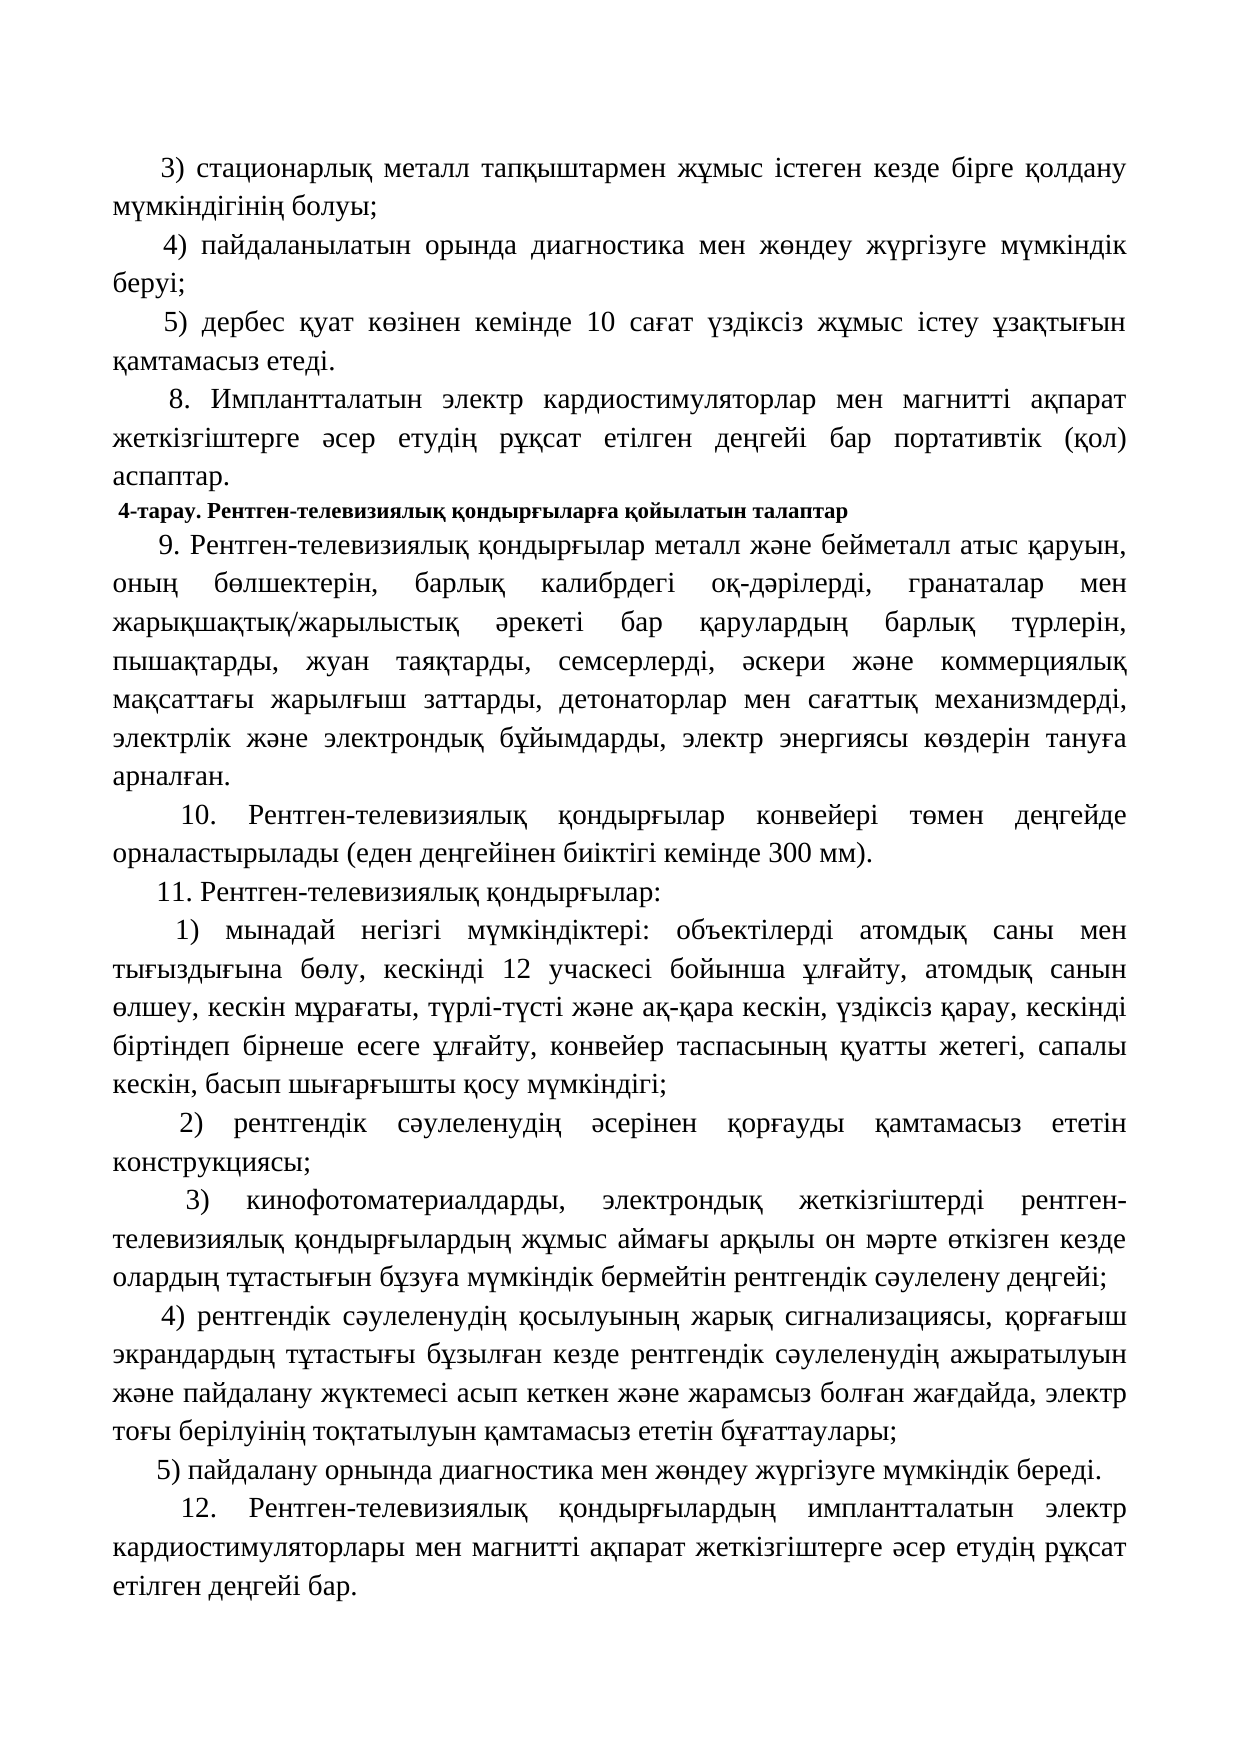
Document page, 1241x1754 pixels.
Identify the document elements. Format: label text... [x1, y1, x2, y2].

text 12. Рентген-телевизиялық қондырғылардың имплантталатын электр кардиостимуляторлары мен магнитті ақпарат жеткізгіштерге әсер етудің рұқсат етілген деңгейі бар. [112, 1491, 1128, 1601]
text 1) мынадай негізгі мүмкіндіктері: объектілерді атомдық саны мен тығыздығына бөлу, кескінді 12 учаскесі бойынша ұлғайту, атомдық санын өлшеу, кескін мұрағаты, түрлі-түсті және ақ-қара кескін, үздіксіз қарау, кескінді біртіндеп бірнеше есеге ұлғайту, конвейер таспасының қуатты жетегі, сапалы кескін, басып шығарғышты қосу мүмкіндігі; [112, 912, 1128, 1100]
text 3) кинофотоматериалдарды, электрондық жеткізгіштерді рентген-телевизиялық қондырғылардың жұмыс аймағы арқылы он мәрте өткізген кезде олардың тұтастығын бұзуға мүмкіндік бермейтін рентгендік сәулелену деңгейі; [112, 1182, 1128, 1293]
text 4) рентгендік сәулеленудің қосылуының жарық сигнализациясы, қорғағыш экрандардың тұтастығы бұзылған кезде рентгендік сәулеленудің ажыратылуын және пайдалану жүктемесі асып кеткен және жарамсыз болған жағдайда, электр тоғы берілуінің тоқтатылуын қамтамасыз ететін бұғаттаулары; [112, 1298, 1128, 1447]
text 4) пайдаланылатын орында диагностика мен жөндеу жүргізуге мүмкіндік беруі; [112, 227, 1128, 299]
text 5) дербес қуат көзінен кемінде 10 сағат үздіксіз жұмыс істеу ұзақтығын қамтамасыз етеді. [112, 304, 1128, 376]
text 11. Рентген-телевизиялық қондырғылар: [112, 874, 1128, 907]
text 5) пайдалану орнында диагностика мен жөндеу жүргізуге мүмкіндік береді. [112, 1452, 1128, 1486]
text 8. Имплантталатын электр кардиостимуляторлар мен магнитті ақпарат жеткізгіштерге әсер етудің рұқсат етілген деңгейі бар портативтік (қол) аспаптар. [112, 381, 1128, 492]
text 2) рентгендік сәулеленудің әсерінен қорғауды қамтамасыз ететін конструкциясы; [112, 1105, 1128, 1177]
text 3) стационарлық металл тапқыштармен жұмыс істеген кезде бірге қолдану мүмкіндігінің болуы; [112, 150, 1128, 222]
text 9. Рентген-телевизиялық қондырғылар металл және бейметалл атыс қаруын, оның бөлшектерін, барлық калибрдегі оқ-дәрілерді, гранаталар мен жарықшақтық/жарылыстық әрекеті бар қарулардың барлық түрлерін, пышақтарды, жуан таяқтарды, семсерлерді, әскери және коммерциялық мақсаттағы жарылғыш заттарды, детонаторлар мен сағаттық механизмдерді, электрлік және электрондық бұйымдарды, электр энергиясы көздерін тануға арналған. [112, 527, 1128, 792]
text 4-тарау. Рентген-телевизиялық қондырғыларға қойылатын талаптар [112, 497, 1128, 523]
text 10. Рентген-телевизиялық қондырғылар конвейері төмен деңгейде орналастырылады (еден деңгейінен биіктігі кемінде 300 мм). [112, 797, 1128, 869]
